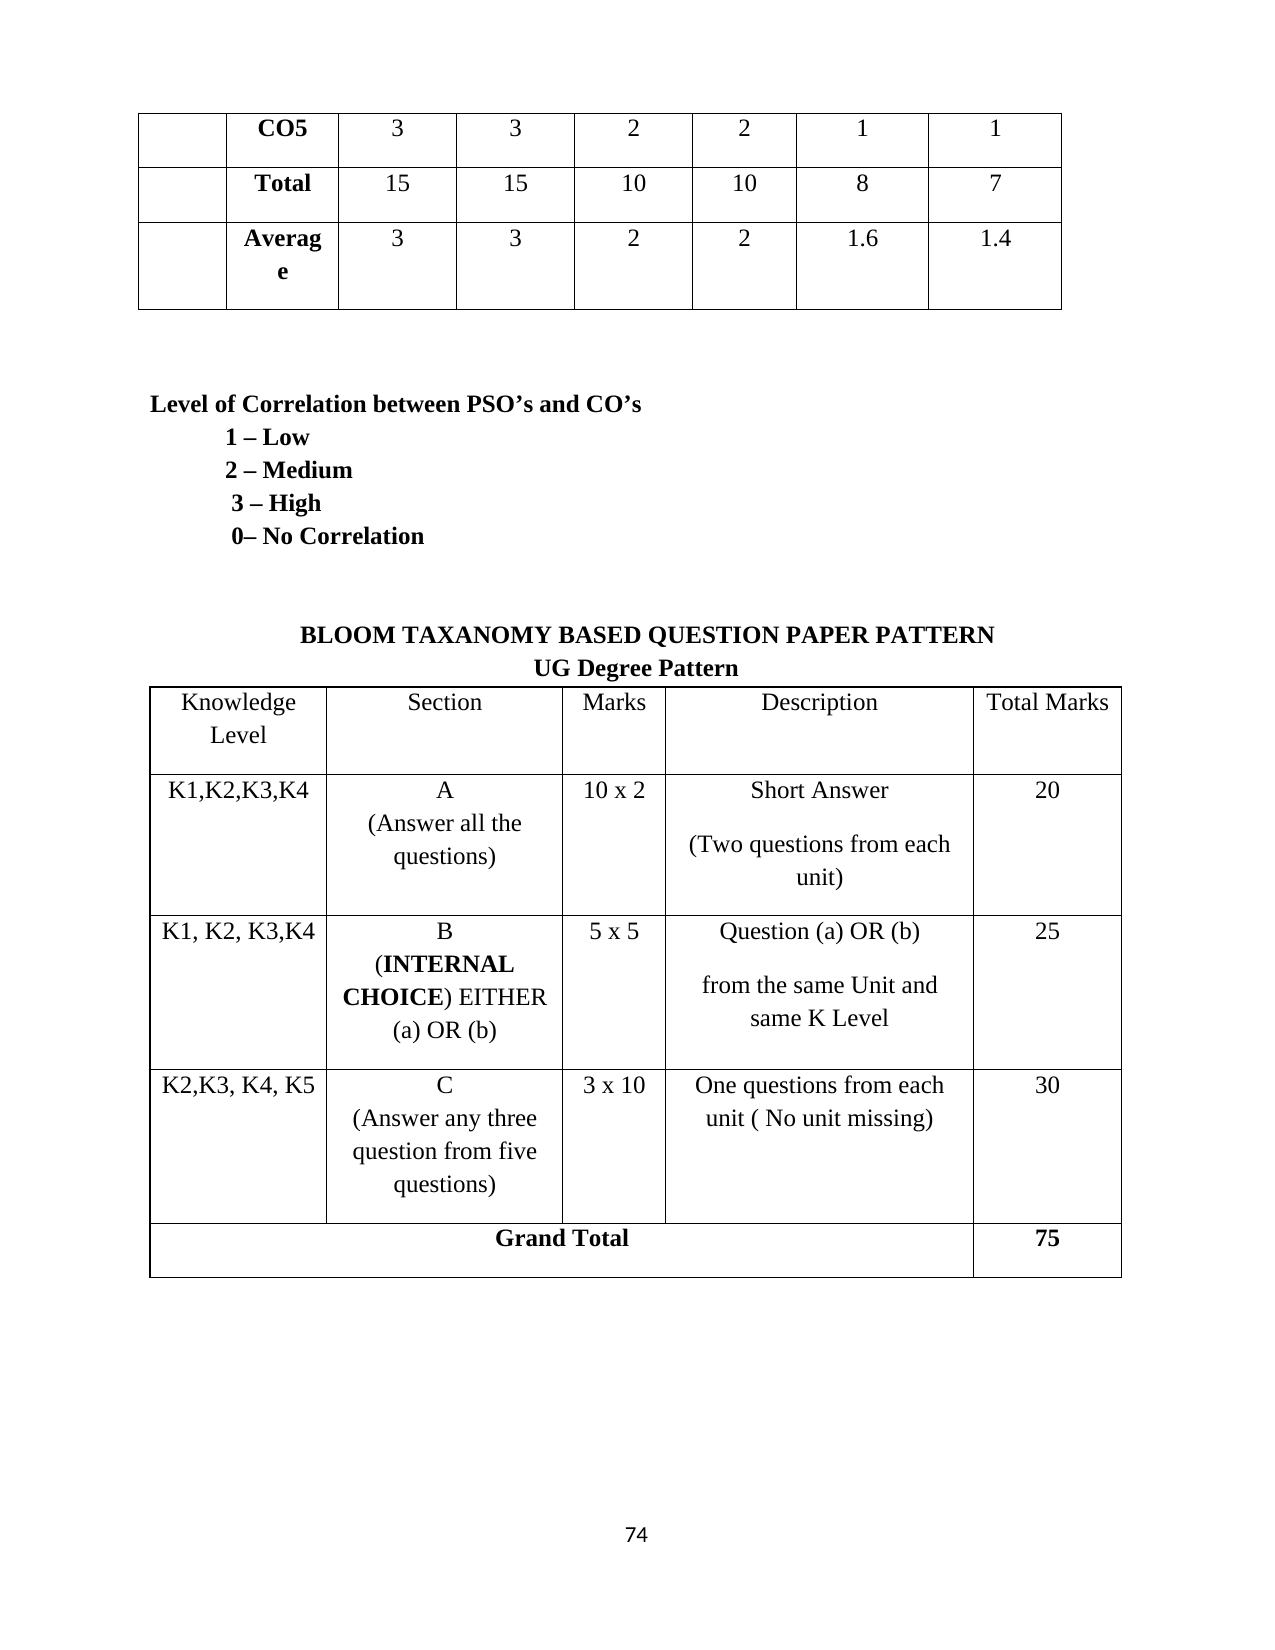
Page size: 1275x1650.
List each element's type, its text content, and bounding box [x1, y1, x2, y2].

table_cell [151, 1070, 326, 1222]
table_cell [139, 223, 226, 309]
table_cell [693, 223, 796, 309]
text 0– No Correlation [150, 521, 1122, 550]
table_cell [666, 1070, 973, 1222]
text 3 – High [150, 488, 1122, 517]
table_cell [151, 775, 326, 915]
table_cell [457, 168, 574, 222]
text BLOOM TAXANOMY BASED QUESTION PAPER PATTERN [225, 620, 1122, 649]
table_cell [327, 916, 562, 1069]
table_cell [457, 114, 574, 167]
text 2 – Medium [150, 455, 1122, 484]
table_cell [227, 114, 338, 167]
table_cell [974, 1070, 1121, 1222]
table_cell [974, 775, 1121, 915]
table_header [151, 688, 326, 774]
text UG Degree Pattern [150, 653, 1122, 682]
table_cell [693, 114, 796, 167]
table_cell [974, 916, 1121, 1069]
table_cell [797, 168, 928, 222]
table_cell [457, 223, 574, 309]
text 1 – Low [150, 422, 1122, 451]
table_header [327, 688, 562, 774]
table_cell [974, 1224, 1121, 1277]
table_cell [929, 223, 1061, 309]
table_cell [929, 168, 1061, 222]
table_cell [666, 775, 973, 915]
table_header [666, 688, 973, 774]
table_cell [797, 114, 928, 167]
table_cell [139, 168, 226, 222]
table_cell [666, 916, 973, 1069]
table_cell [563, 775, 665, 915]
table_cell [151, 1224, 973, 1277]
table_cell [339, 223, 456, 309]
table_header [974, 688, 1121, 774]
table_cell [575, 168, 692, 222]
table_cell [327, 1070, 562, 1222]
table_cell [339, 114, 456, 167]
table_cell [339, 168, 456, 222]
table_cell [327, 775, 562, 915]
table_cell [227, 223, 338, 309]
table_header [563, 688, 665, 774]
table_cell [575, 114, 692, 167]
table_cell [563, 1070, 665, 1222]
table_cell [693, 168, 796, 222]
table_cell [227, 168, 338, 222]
text Level of Correlation between PSO’s and CO’s [150, 389, 1122, 418]
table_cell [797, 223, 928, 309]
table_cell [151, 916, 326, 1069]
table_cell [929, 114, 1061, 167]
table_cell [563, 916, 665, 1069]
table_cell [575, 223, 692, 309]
